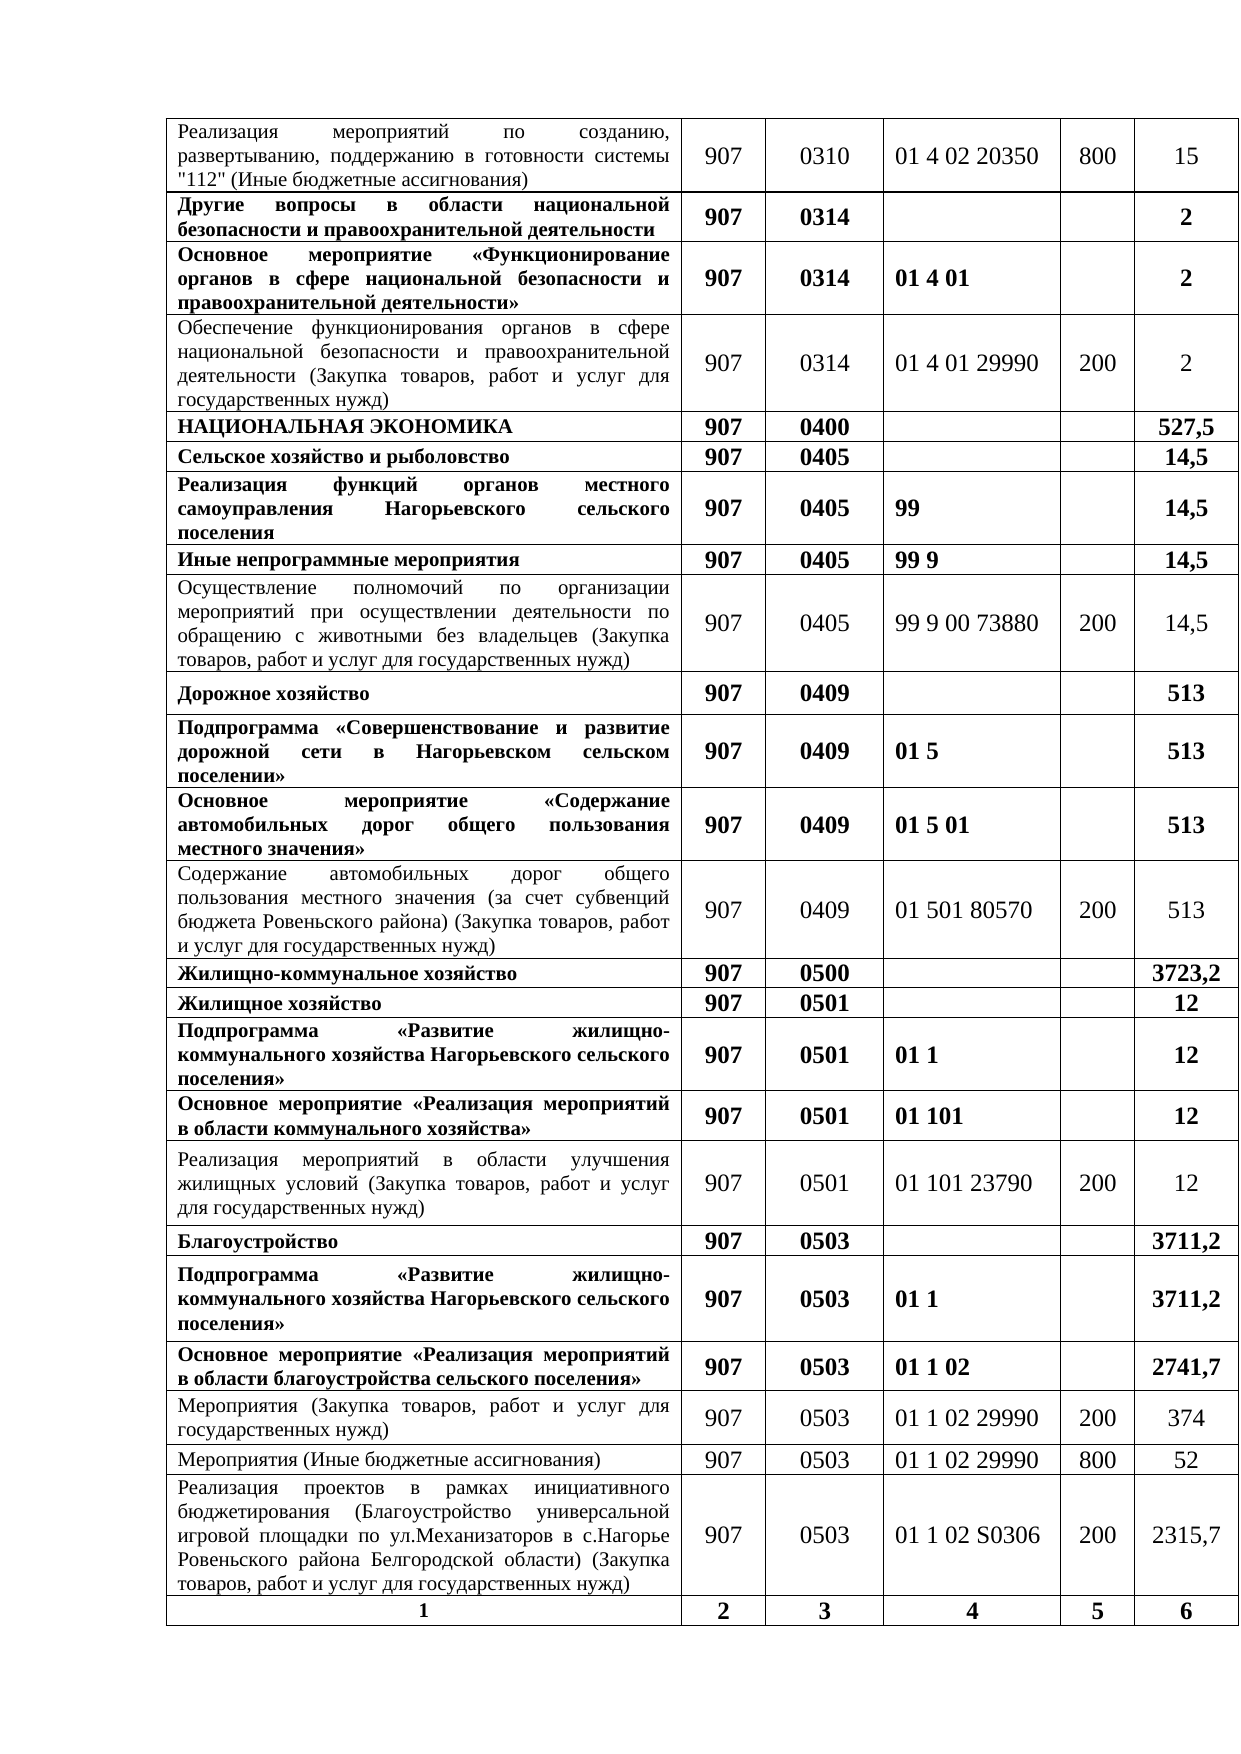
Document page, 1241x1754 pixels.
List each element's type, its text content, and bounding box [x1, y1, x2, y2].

table_cell 0503 [766, 1391, 883, 1444]
table_cell 907 [682, 1445, 765, 1474]
table_cell 907 [682, 1391, 765, 1444]
table_cell НАЦИОНАЛЬНАЯ ЭКОНОМИКА [167, 412, 681, 441]
table_cell 01 5 01 [884, 788, 1060, 860]
table_cell 14,5 [1135, 442, 1238, 471]
table_cell 99 [884, 472, 1060, 544]
table_cell 200 [1061, 315, 1134, 411]
table_cell Дорожное хозяйство [167, 672, 681, 714]
table_cell 14,5 [1135, 545, 1238, 574]
table_cell 907 [682, 1256, 765, 1341]
table_cell [1061, 472, 1134, 544]
table_cell 4 [884, 1596, 1060, 1625]
table_cell 6 [1135, 1596, 1238, 1625]
table_cell Мероприятия (Иные бюджетные ассигнования) [167, 1445, 681, 1474]
table_cell Подпрограмма «Развитие жилищно-коммунального хозяйства Нагорьевского сельского поселения» [167, 1256, 681, 1341]
table_cell 0409 [766, 788, 883, 860]
table_cell 513 [1135, 861, 1238, 957]
table_cell 907 [682, 1018, 765, 1090]
table_cell 907 [682, 575, 765, 671]
table_cell 907 [682, 545, 765, 574]
table_cell 0501 [766, 988, 883, 1017]
table_cell 907 [682, 1141, 765, 1225]
table_cell 3723,2 [1135, 959, 1238, 987]
table_cell 907 [682, 861, 765, 957]
table_cell 0501 [766, 1141, 883, 1225]
table_cell 527,5 [1135, 412, 1238, 441]
table_cell 0314 [766, 315, 883, 411]
table_cell 0409 [766, 715, 883, 787]
table_cell 907 [682, 988, 765, 1017]
table_cell 01 5 [884, 715, 1060, 787]
table_cell Обеспечение функционирования органов в сфере национальной безопасности и правоохранительной деятельности (Закупка товаров, работ и услуг для государственных нужд) [167, 315, 681, 411]
table_cell Подпрограмма «Развитие жилищно-коммунального хозяйства Нагорьевского сельского поселения» [167, 1018, 681, 1090]
table_cell 01 501 80570 [884, 861, 1060, 957]
table_cell 513 [1135, 788, 1238, 860]
table_cell [1061, 1091, 1134, 1139]
table_cell [1061, 1342, 1134, 1390]
table_cell 12 [1135, 1141, 1238, 1225]
table_cell 2 [682, 1596, 765, 1625]
table_cell 0501 [766, 1018, 883, 1090]
table_cell 0405 [766, 472, 883, 544]
table_cell [1061, 193, 1134, 241]
table_cell 01 1 02 [884, 1342, 1060, 1390]
table_cell [1061, 672, 1134, 714]
table_cell Содержание автомобильных дорог общего пользования местного значения (за счет субвенций бюджета Ровеньского района) (Закупка товаров, работ и услуг для государственных нужд) [167, 861, 681, 957]
table_cell [1061, 412, 1134, 441]
table_cell Основное мероприятие «Содержание автомобильных дорог общего пользования местного значения» [167, 788, 681, 860]
table_cell Жилищное хозяйство [167, 988, 681, 1017]
table_cell 01 1 02 29990 [884, 1445, 1060, 1474]
table_cell Основное мероприятие «Функционирование органов в сфере национальной безопасности и правоохранительной деятельности» [167, 242, 681, 314]
table_cell 907 [682, 672, 765, 714]
table_cell 200 [1061, 1391, 1134, 1444]
table_cell 99 9 00 73880 [884, 575, 1060, 671]
table_cell 0503 [766, 1475, 883, 1595]
table_cell 01 101 23790 [884, 1141, 1060, 1225]
table_cell 907 [682, 412, 765, 441]
table_cell [884, 959, 1060, 987]
table_cell 200 [1061, 1141, 1134, 1225]
table_cell 01 4 01 [884, 242, 1060, 314]
table_cell [1061, 242, 1134, 314]
table_cell 5 [1061, 1596, 1134, 1625]
table_cell 14,5 [1135, 575, 1238, 671]
table_cell 52 [1135, 1445, 1238, 1474]
table_cell 01 1 02 S0306 [884, 1475, 1060, 1595]
table_cell [884, 1226, 1060, 1255]
table_cell [1061, 959, 1134, 987]
table_cell 374 [1135, 1391, 1238, 1444]
table_cell 12 [1135, 988, 1238, 1017]
table_cell 200 [1061, 1475, 1134, 1595]
table_cell 907 [682, 119, 765, 191]
table_cell Жилищно-коммунальное хозяйство [167, 959, 681, 987]
table_cell 907 [682, 1342, 765, 1390]
table_cell Реализация функций органов местного самоуправления Нагорьевского сельского поселения [167, 472, 681, 544]
table_cell [884, 442, 1060, 471]
table_cell 01 1 02 29990 [884, 1391, 1060, 1444]
table_cell 2741,7 [1135, 1342, 1238, 1390]
table_cell [1061, 1018, 1134, 1090]
table_cell 907 [682, 1475, 765, 1595]
table_cell 12 [1135, 1091, 1238, 1139]
table_cell 0409 [766, 861, 883, 957]
table_cell 01 1 [884, 1018, 1060, 1090]
table_cell 907 [682, 788, 765, 860]
table_cell [1061, 788, 1134, 860]
table_cell Реализация мероприятий по созданию, развертыванию, поддержанию в готовности системы "112" (Иные бюджетные ассигнования) [167, 119, 681, 191]
table_cell Основное мероприятие «Реализация мероприятий в области коммунального хозяйства» [167, 1091, 681, 1139]
table_cell [1061, 545, 1134, 574]
table_cell 01 1 [884, 1256, 1060, 1341]
table_cell 907 [682, 715, 765, 787]
table_cell 513 [1135, 715, 1238, 787]
table_cell 15 [1135, 119, 1238, 191]
table_cell 1 [167, 1596, 681, 1625]
table_cell 01 101 [884, 1091, 1060, 1139]
table_cell 01 4 01 29990 [884, 315, 1060, 411]
table_cell 800 [1061, 1445, 1134, 1474]
table_cell 0500 [766, 959, 883, 987]
table_cell [1061, 988, 1134, 1017]
table_cell 513 [1135, 672, 1238, 714]
table_cell Благоустройство [167, 1226, 681, 1255]
table_cell 0501 [766, 1091, 883, 1139]
table_cell 907 [682, 315, 765, 411]
table_cell 800 [1061, 119, 1134, 191]
table_cell 3 [766, 1596, 883, 1625]
table_cell [884, 988, 1060, 1017]
table_cell 2 [1135, 193, 1238, 241]
table_cell 01 4 02 20350 [884, 119, 1060, 191]
table_cell [1061, 1256, 1134, 1341]
table_cell [1061, 715, 1134, 787]
table_cell 2315,7 [1135, 1475, 1238, 1595]
table_cell 0503 [766, 1445, 883, 1474]
table_cell 907 [682, 1226, 765, 1255]
table_cell 0405 [766, 575, 883, 671]
table_cell 907 [682, 442, 765, 471]
table_cell Иные непрограммные мероприятия [167, 545, 681, 574]
table_cell 14,5 [1135, 472, 1238, 544]
table_cell Подпрограмма «Совершенствование и развитие дорожной сети в Нагорьевском сельском поселении» [167, 715, 681, 787]
table_cell 907 [682, 242, 765, 314]
table_cell 2 [1135, 315, 1238, 411]
table_cell Сельское хозяйство и рыболовство [167, 442, 681, 471]
table_cell Основное мероприятие «Реализация мероприятий в области благоустройства сельского поселения» [167, 1342, 681, 1390]
table_cell Мероприятия (Закупка товаров, работ и услуг для государственных нужд) [167, 1391, 681, 1444]
table_cell 0405 [766, 442, 883, 471]
table_cell 907 [682, 472, 765, 544]
table_cell 3711,2 [1135, 1226, 1238, 1255]
table_cell 0503 [766, 1342, 883, 1390]
table_cell Реализация проектов в рамках инициативного бюджетирования (Благоустройство универсальной игровой площадки по ул.Механизаторов в с.Нагорье Ровеньского района Белгородской области) (Закупка товаров, работ и услуг для государственных нужд) [167, 1475, 681, 1595]
table_cell [884, 412, 1060, 441]
table_cell 907 [682, 193, 765, 241]
table_cell Осуществление полномочий по организации мероприятий при осуществлении деятельности по обращению с животными без владельцев (Закупка товаров, работ и услуг для государственных нужд) [167, 575, 681, 671]
table_cell 12 [1135, 1018, 1238, 1090]
table_cell 907 [682, 959, 765, 987]
table_cell 0409 [766, 672, 883, 714]
table_cell [1061, 1226, 1134, 1255]
table_cell [884, 193, 1060, 241]
table_cell 0314 [766, 242, 883, 314]
table_cell 0503 [766, 1226, 883, 1255]
table_cell Другие вопросы в области национальной безопасности и правоохранительной деятельности [167, 193, 681, 241]
table_cell 0314 [766, 193, 883, 241]
table_cell 0310 [766, 119, 883, 191]
table_cell Реализация мероприятий в области улучшения жилищных условий (Закупка товаров, работ и услуг для государственных нужд) [167, 1141, 681, 1225]
table_cell 2 [1135, 242, 1238, 314]
table_cell 200 [1061, 575, 1134, 671]
table_cell 0400 [766, 412, 883, 441]
table_cell 907 [682, 1091, 765, 1139]
table_cell [884, 672, 1060, 714]
table_cell 0405 [766, 545, 883, 574]
table_cell [1061, 442, 1134, 471]
table_cell 3711,2 [1135, 1256, 1238, 1341]
table_cell 200 [1061, 861, 1134, 957]
table_cell 0503 [766, 1256, 883, 1341]
table_cell 99 9 [884, 545, 1060, 574]
